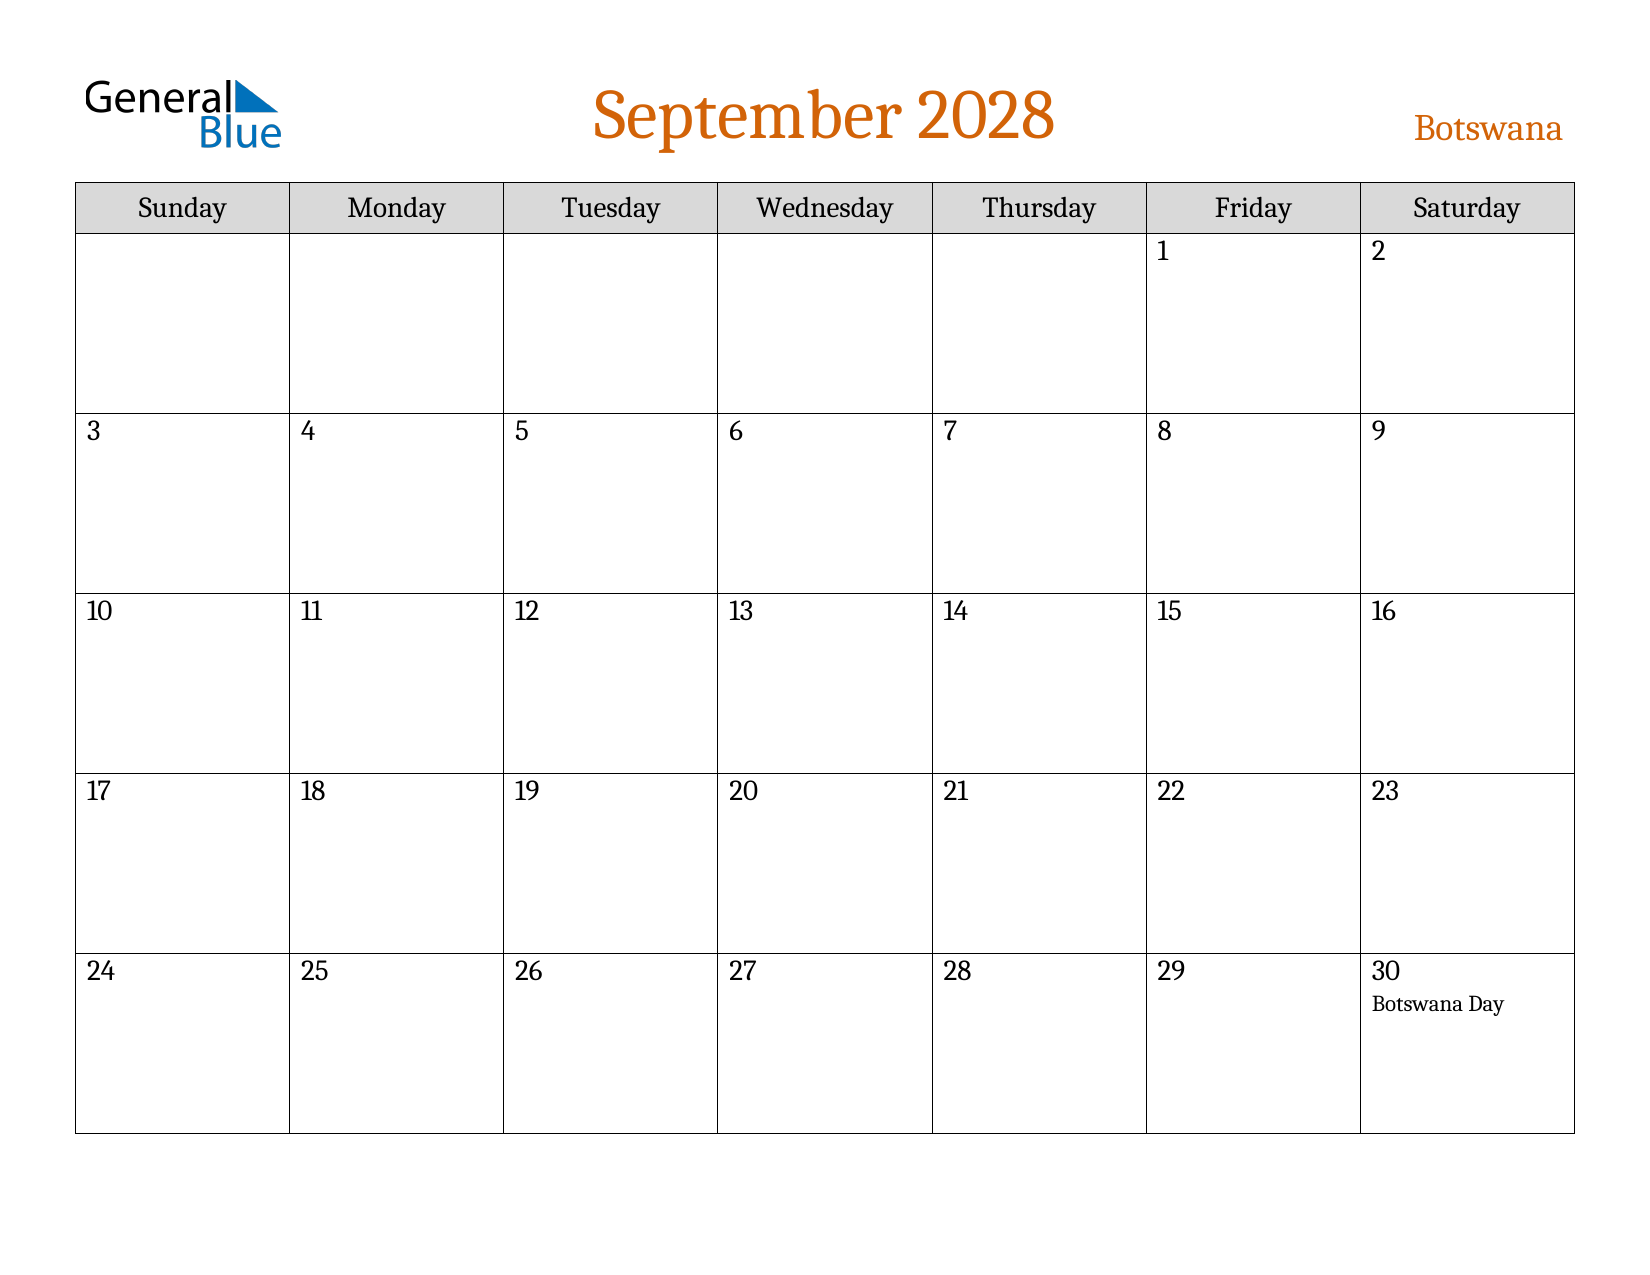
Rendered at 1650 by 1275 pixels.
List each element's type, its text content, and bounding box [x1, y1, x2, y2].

table_cell [1361, 630, 1574, 773]
table_cell [290, 990, 503, 1133]
table_cell 24 [76, 954, 289, 990]
table_cell [718, 270, 932, 413]
table_cell 5 [504, 414, 717, 450]
table_cell 18 [290, 774, 503, 810]
table_cell Friday [1147, 183, 1360, 233]
table_cell 29 [1147, 954, 1360, 990]
table_cell 17 [76, 774, 289, 810]
table_cell 2 [1361, 234, 1574, 270]
picture [86, 80, 281, 148]
table_cell [76, 234, 289, 270]
table_cell 6 [718, 414, 932, 450]
table_cell 1 [1147, 234, 1360, 270]
table_cell 4 [290, 414, 503, 450]
table_cell [290, 630, 503, 773]
table_cell [1147, 450, 1360, 593]
table_cell 14 [933, 594, 1146, 630]
table_cell 10 [76, 594, 289, 630]
table_cell [933, 234, 1146, 270]
table_cell [76, 810, 289, 953]
table_cell [1147, 630, 1360, 773]
table_cell Monday [290, 183, 503, 233]
table_cell [933, 450, 1146, 593]
table_cell [1147, 810, 1360, 953]
table_cell [290, 234, 503, 270]
table_cell [290, 270, 503, 413]
table_cell 13 [718, 594, 932, 630]
table_header September 2028 [504, 75, 1146, 182]
table_cell 22 [1147, 774, 1360, 810]
table_cell 9 [1361, 414, 1574, 450]
table_cell 19 [504, 774, 717, 810]
table_cell Sunday [76, 183, 289, 233]
table_cell 7 [933, 414, 1146, 450]
table_cell [290, 450, 503, 593]
table_cell 28 [933, 954, 1146, 990]
table_cell [933, 630, 1146, 773]
table_cell [290, 810, 503, 953]
table_cell [718, 450, 932, 593]
table_cell Saturday [1361, 183, 1574, 233]
table_cell [1147, 270, 1360, 413]
table_cell [76, 990, 289, 1133]
table_cell [76, 450, 289, 593]
table_header Botswana [1146, 75, 1574, 182]
table_cell [504, 990, 717, 1133]
table_cell 23 [1361, 774, 1574, 810]
table_cell 26 [504, 954, 717, 990]
table_cell [76, 270, 289, 413]
table_cell [718, 630, 932, 773]
table_cell 27 [718, 954, 932, 990]
table_cell 15 [1147, 594, 1360, 630]
table_cell [504, 234, 717, 270]
table_cell [504, 450, 717, 593]
table_cell [1361, 270, 1574, 413]
table_cell [718, 990, 932, 1133]
table_cell [504, 630, 717, 773]
table_cell [933, 990, 1146, 1133]
table_cell 11 [290, 594, 503, 630]
table_cell 21 [933, 774, 1146, 810]
table_cell [504, 810, 717, 953]
table_header [76, 75, 503, 182]
table_cell [1361, 810, 1574, 953]
table_cell [933, 270, 1146, 413]
table_cell Botswana Day [1361, 990, 1574, 1133]
table_cell [933, 810, 1146, 953]
table_cell Tuesday [504, 183, 717, 233]
table_cell [718, 810, 932, 953]
table_cell 3 [76, 414, 289, 450]
table_cell [504, 270, 717, 413]
table_cell [76, 630, 289, 773]
table_cell [1361, 450, 1574, 593]
table_cell 30 [1361, 954, 1574, 990]
table_cell Thursday [933, 183, 1146, 233]
table_cell [718, 234, 932, 270]
table_cell 12 [504, 594, 717, 630]
table_cell 25 [290, 954, 503, 990]
table_cell [1147, 990, 1360, 1133]
table_cell Wednesday [718, 183, 932, 233]
table_cell 16 [1361, 594, 1574, 630]
table_cell 20 [718, 774, 932, 810]
table_cell 8 [1147, 414, 1360, 450]
